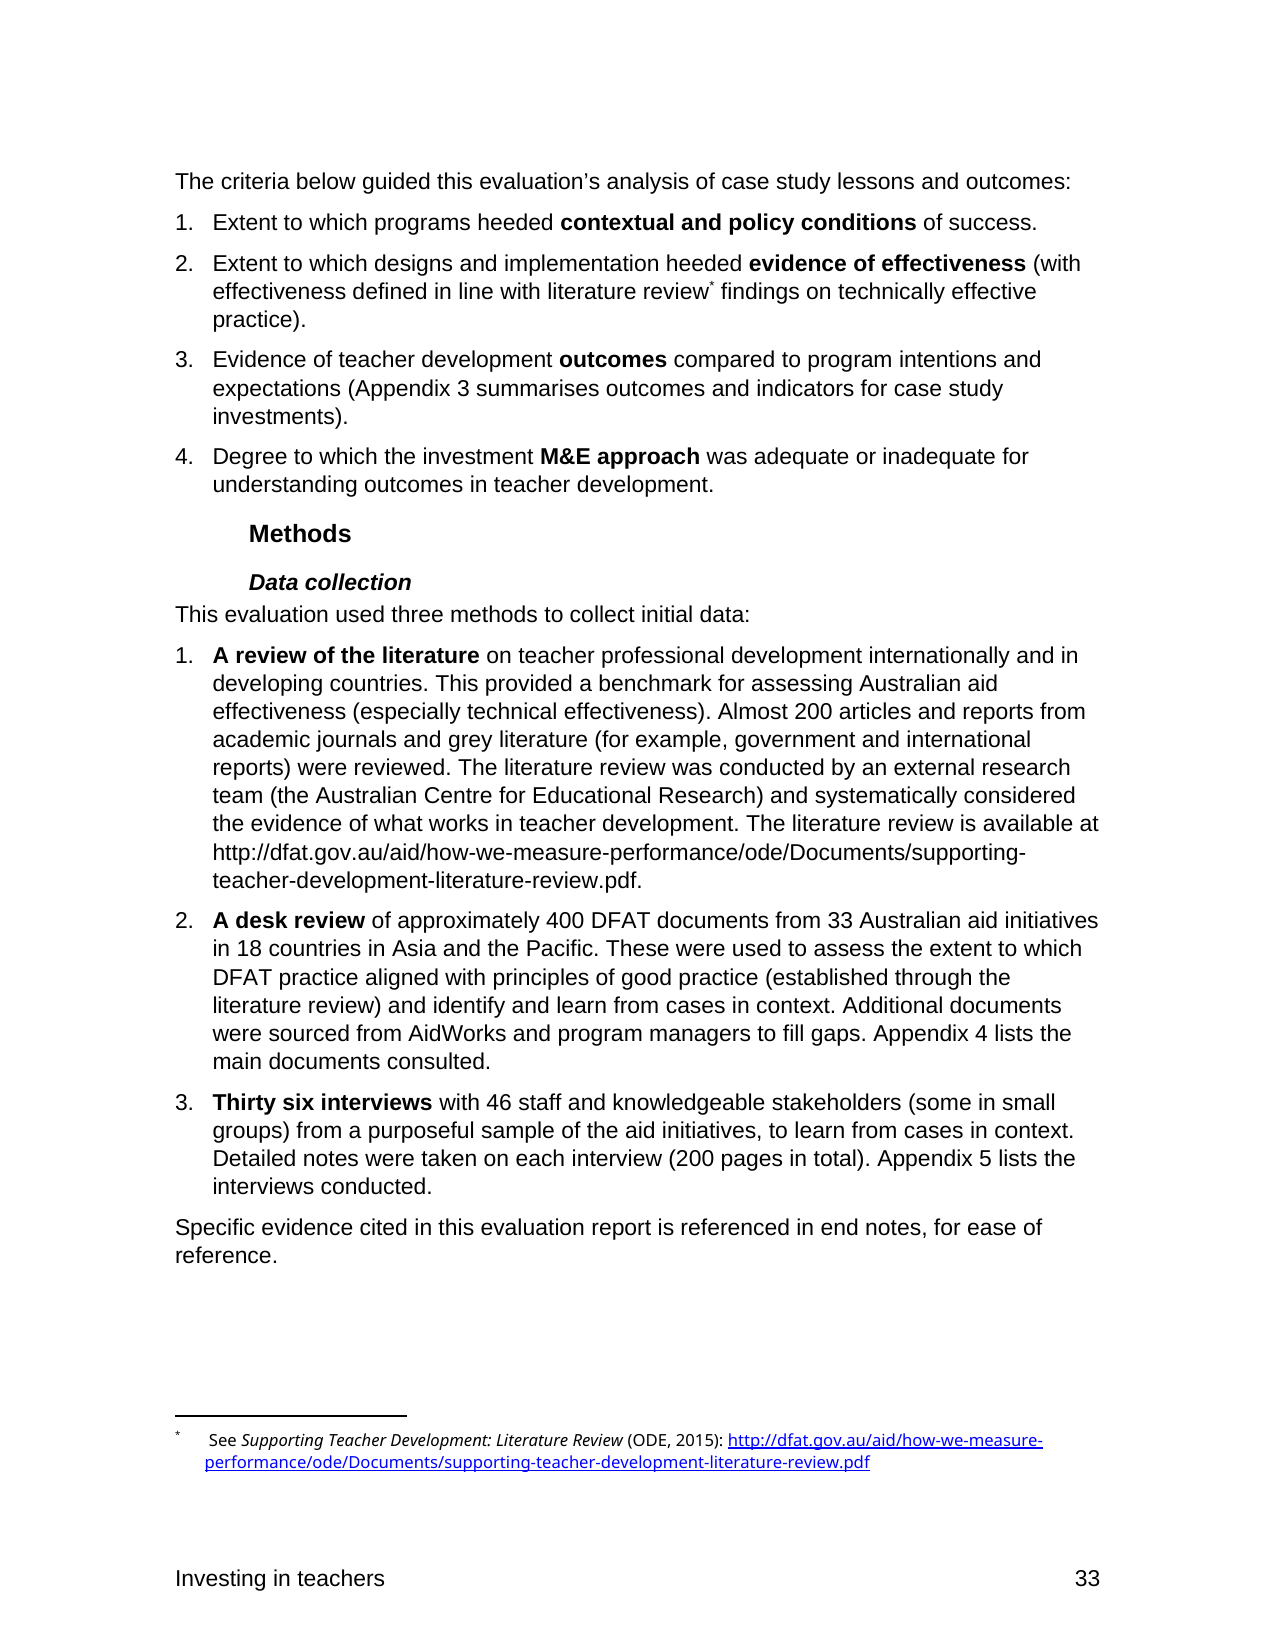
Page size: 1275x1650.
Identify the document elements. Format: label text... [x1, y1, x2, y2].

text Degree to which the investment M&E approach was adequate or inadequate for understanding outcomes in teacher development. [175, 442, 1100, 498]
list A desk review of approximately 400 DFAT documents from 33 Australian aid initiatives in 18 countries in Asia and the Pacific. These were used to assess the extent to which DFAT practice aligned with principles of good practice (established through the literature review) and identify and learn from cases in context. Additional documents were sourced from AidWorks and program managers to fill gaps. Appendix 4 lists the main documents consulted. [175, 905, 1100, 1074]
subtitle Methods [175, 519, 1100, 548]
text This evaluation used three methods to collect initial data: [175, 599, 1100, 627]
text The criteria below guided this evaluation’s analysis of case study lessons and outcomes: [175, 167, 1100, 195]
text Extent to which designs and implementation heeded evidence of effectiveness (with effectiveness defined in line with literature review findings on technically effective practice). [175, 248, 1100, 332]
text Specific evidence cited in this evaluation report is referenced in end notes, for ease of reference. [175, 1212, 1100, 1268]
list Thirty six interviews with 46 staff and knowledgeable stakeholders (some in small groups) from a purposeful sample of the aid initiatives, to learn from cases in context. Detailed notes were taken on each interview (200 pages in total). Appendix 5 lists the interviews conducted. [175, 1087, 1100, 1199]
subtitle Data collection [175, 569, 1100, 595]
list A review of the literature on teacher professional development internationally and in developing countries. This provided a benchmark for assessing Australian aid effectiveness (especially technical effectiveness). Almost 200 articles and reports from academic journals and grey literature (for example, government and international reports) were reviewed. The literature review was conducted by an external research team (the Australian Centre for Educational Research) and systematically considered the evidence of what works in teacher development. The literature review is available at http://dfat.gov.au/aid/how-we-measure-performance/ode/Documents/supporting-teacher-development-literature-review.pdf. [175, 640, 1100, 893]
text Evidence of teacher development outcomes compared to program intentions and expectations (Appendix 3 summarises outcomes and indicators for case study investments). [175, 345, 1100, 429]
list Extent to which programs heeded contextual and policy conditions of success. [175, 207, 1100, 235]
